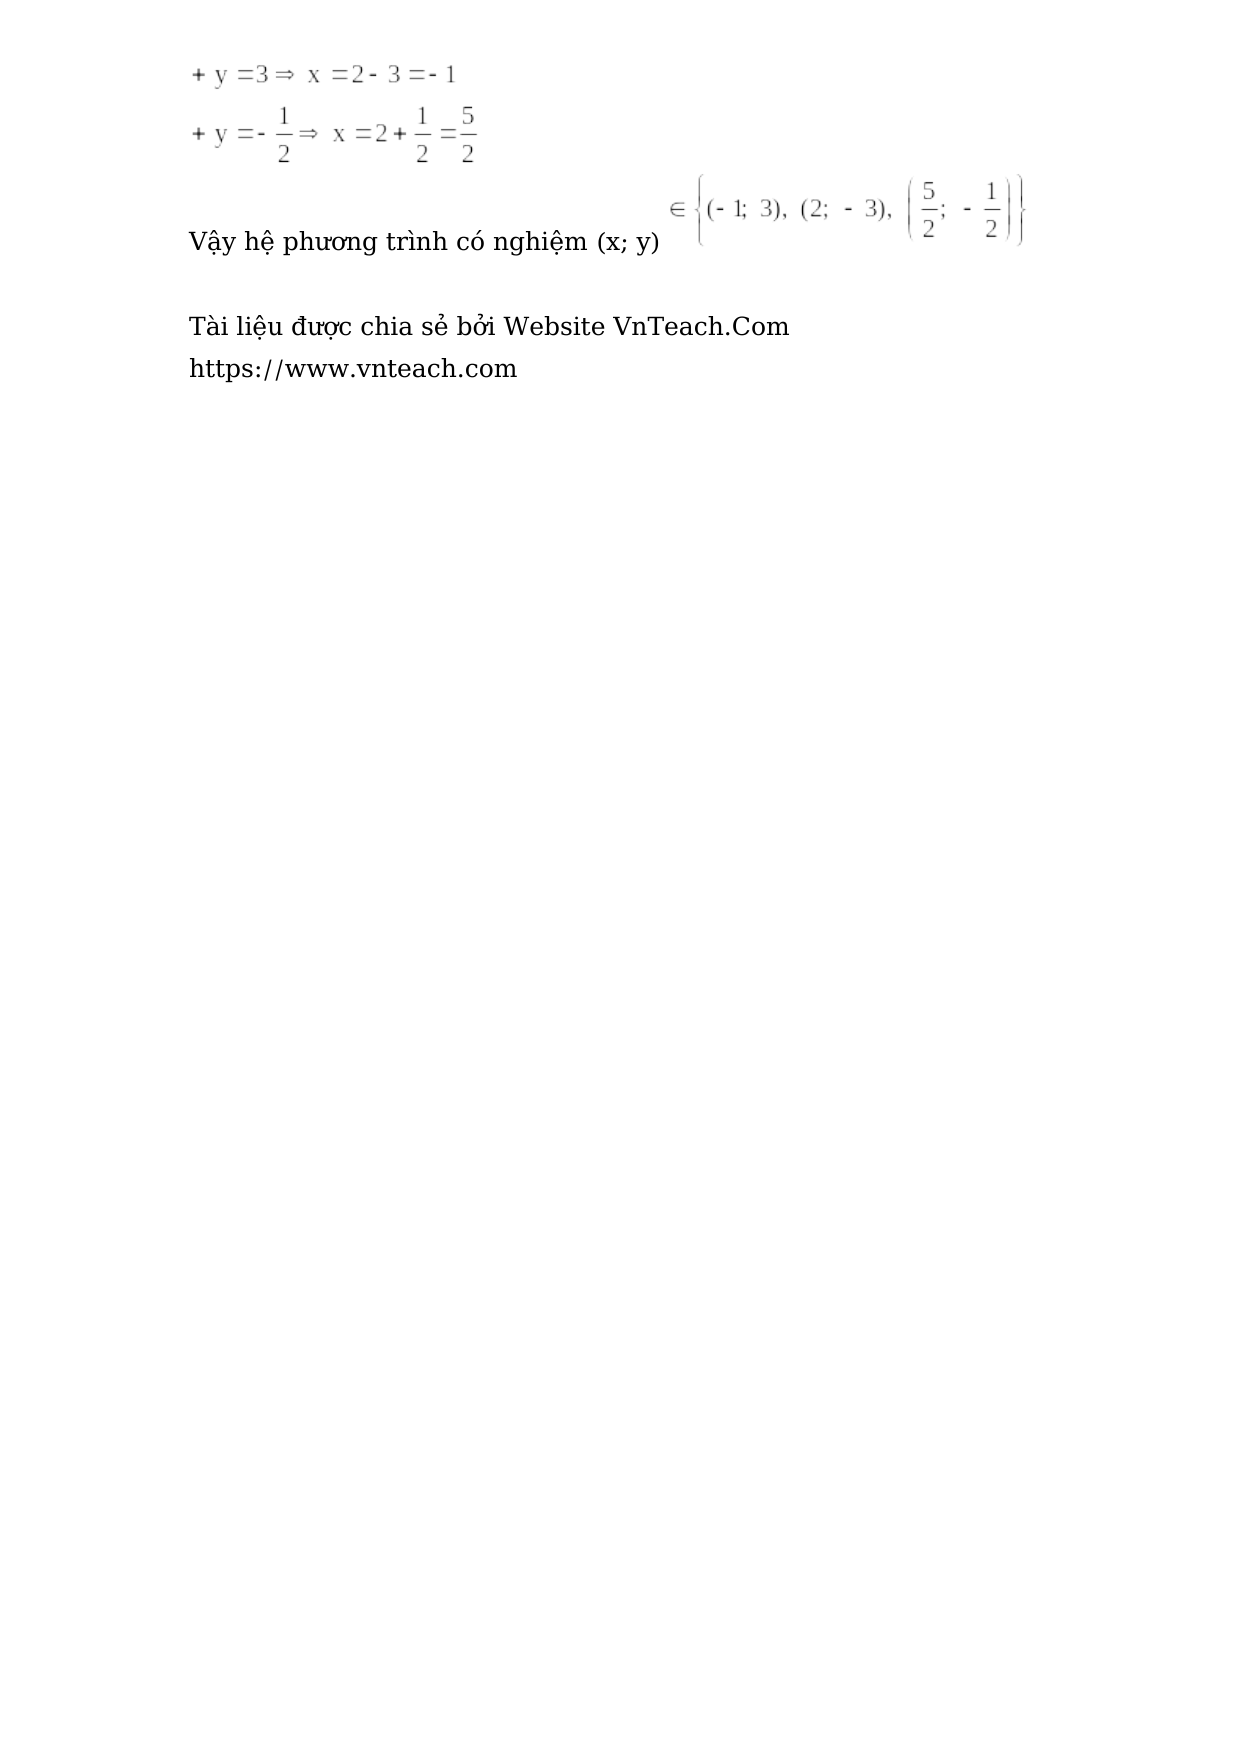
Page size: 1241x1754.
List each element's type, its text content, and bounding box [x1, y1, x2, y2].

text Vậy hệ phương trình có nghiệm (x; y) [189, 168, 1152, 255]
text https://www.vnteach.com [189, 353, 1152, 383]
text Tài liệu được chia sẻ bởi Website VnTeach.Com [189, 310, 1152, 340]
